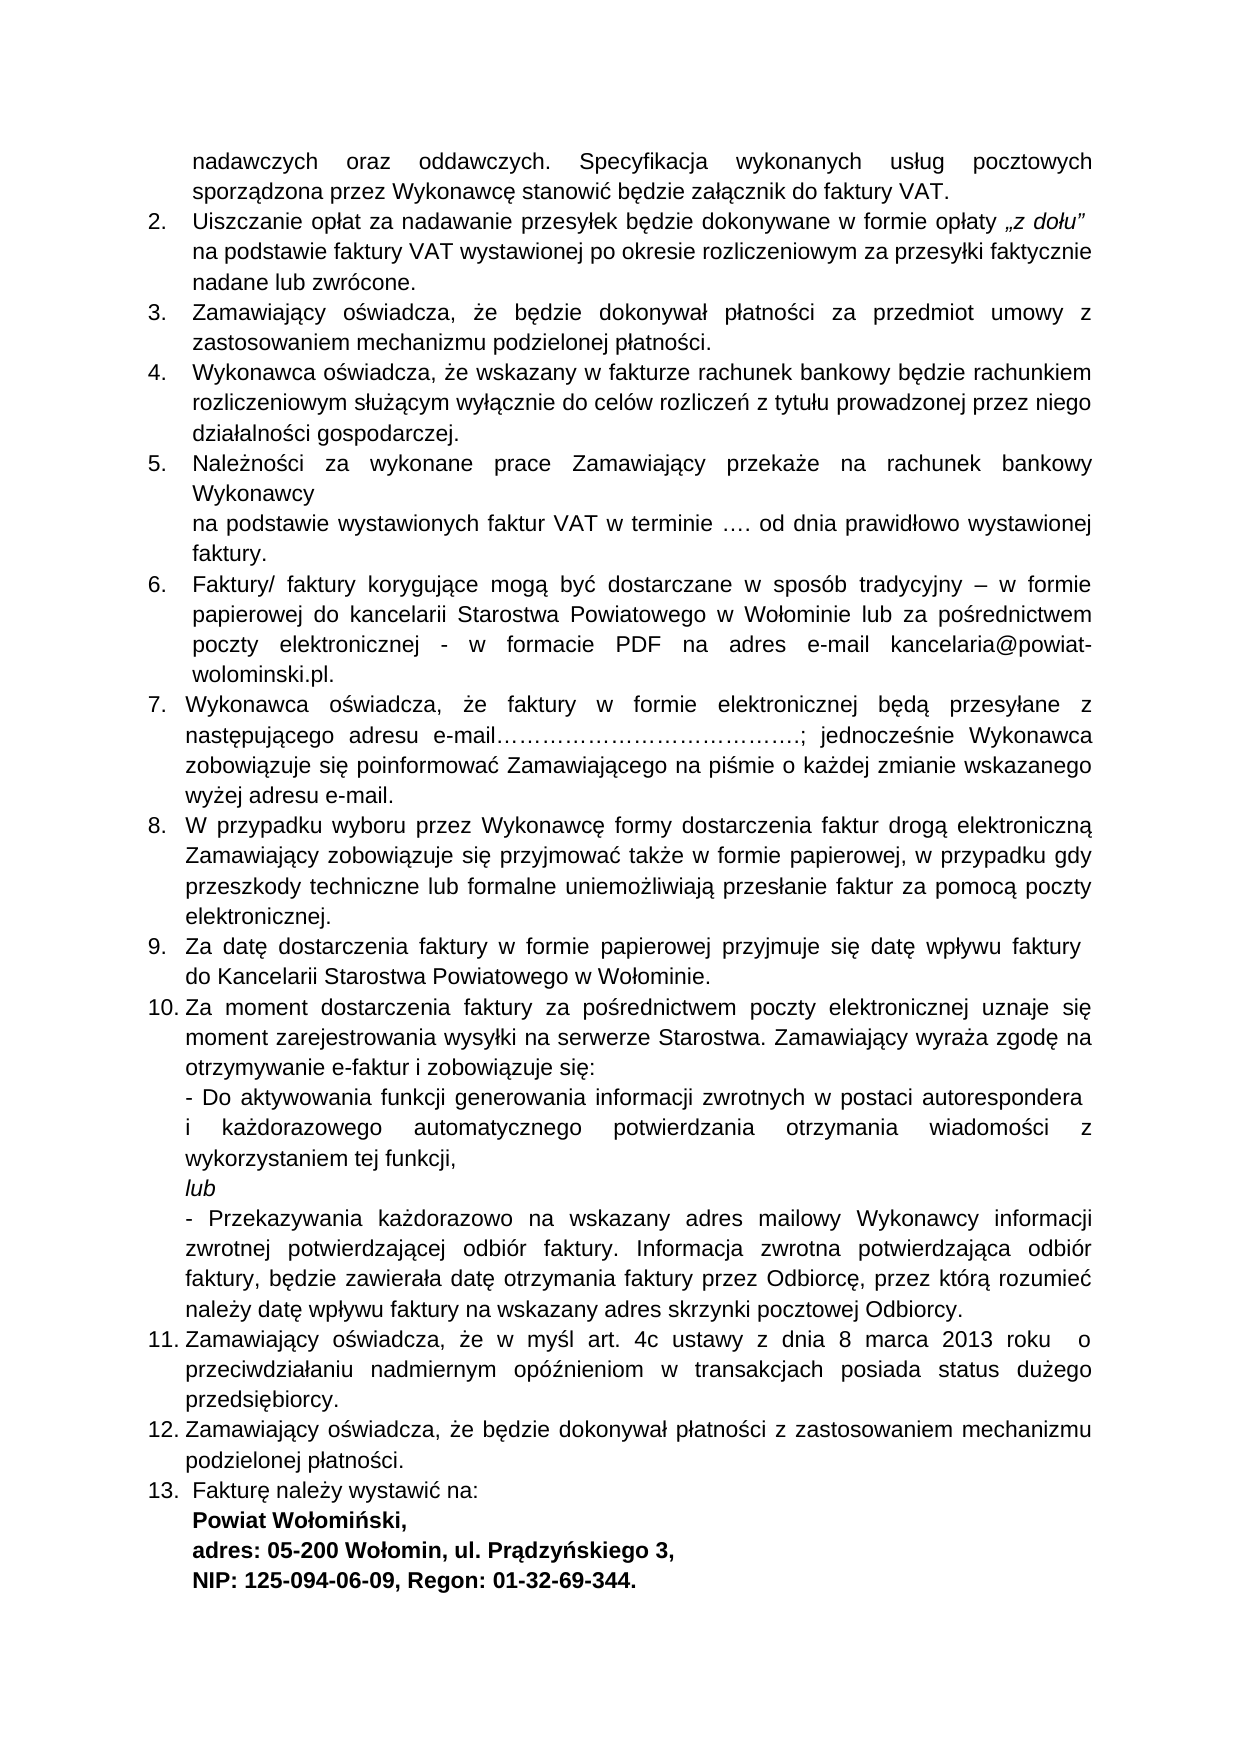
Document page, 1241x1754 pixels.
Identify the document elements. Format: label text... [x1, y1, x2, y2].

list W przypadku wyboru przez Wykonawcę formy dostarczenia faktur drogą elektroniczną Zamawiający zobowiązuje się przyjmować także w formie papierowej, w przypadku gdy przeszkody techniczne lub formalne uniemożliwiają przesłanie faktur za pomocą poczty elektronicznej. [148, 812, 1093, 929]
list Zamawiający oświadcza, że będzie dokonywał płatności z zastosowaniem mechanizmu podzielonej płatności. [148, 1416, 1093, 1473]
list Za datę dostarczenia faktury w formie papierowej przyjmuje się datę wpływu faktury do Kancelarii Starostwa Powiatowego w Wołominie. [148, 933, 1093, 989]
list lub [185, 1175, 1093, 1201]
text NIP: 125-094-06-09, Regon: 01-32-69-344. [177, 1567, 1093, 1594]
list Uiszczanie opłat za nadawanie przesyłek będzie dokonywane w formie opłaty „z dołu” na podstawie faktury VAT wystawionej po okresie rozliczeniowym za przesyłki faktycznie nadane lub zwrócone. [148, 208, 1093, 295]
list Fakturę należy wystawić na: [148, 1477, 1093, 1503]
text Powiat Wołomiński, [177, 1507, 1093, 1533]
list Zamawiający oświadcza, że będzie dokonywał płatności za przedmiot umowy z zastosowaniem mechanizmu podzielonej płatności. [148, 299, 1093, 355]
list - Przekazywania każdorazowo na wskazany adres mailowy Wykonawcy informacji zwrotnej potwierdzającej odbiór faktury. Informacja zwrotna potwierdzająca odbiór faktury, będzie zawierała datę otrzymania faktury przez Odbiorcę, przez którą rozumieć należy datę wpływu faktury na wskazany adres skrzynki pocztowej Odbiorcy. [185, 1205, 1093, 1322]
text adres: 05-200 Wołomin, ul. Prądzyńskiego 3, [177, 1537, 1093, 1563]
list Za moment dostarczenia faktury za pośrednictwem poczty elektronicznej uznaje się moment zarejestrowania wysyłki na serwerze Starostwa. Zamawiający wyraża zgodę na otrzymywanie e-faktur i zobowiązuje się: [148, 993, 1093, 1080]
list Wykonawca oświadcza, że faktury w formie elektronicznej będą przesyłane z następującego adresu e-mail………………………………….; jednocześnie Wykonawca zobowiązuje się poinformować Zamawiającego na piśmie o każdej zmianie wskazanego wyżej adresu e-mail. [148, 691, 1093, 808]
list Należności za wykonane prace Zamawiający przekaże na rachunek bankowy Wykonawcy na podstawie wystawionych faktur VAT w terminie …. od dnia prawidłowo wystawionej faktury. [148, 450, 1093, 567]
list Zamawiający oświadcza, że w myśl art. 4c ustawy z dnia 8 marca 2013 roku o przeciwdziałaniu nadmiernym opóźnieniom w transakcjach posiada status dużego przedsiębiorcy. [148, 1326, 1093, 1412]
list - Do aktywowania funkcji generowania informacji zwrotnych w postaci autorespondera i każdorazowego automatycznego potwierdzania otrzymania wiadomości z wykorzystaniem tej funkcji, [185, 1084, 1093, 1171]
list Wykonawca oświadcza, że wskazany w fakturze rachunek bankowy będzie rachunkiem rozliczeniowym służącym wyłącznie do celów rozliczeń z tytułu prowadzonej przez niego działalności gospodarczej. [148, 359, 1093, 446]
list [148, 148, 1093, 204]
list Faktury/ faktury korygujące mogą być dostarczane w sposób tradycyjny – w formie papierowej do kancelarii Starostwa Powiatowego w Wołominie lub za pośrednictwem poczty elektronicznej - w formacie PDF na adres e-mail kancelaria@powiat-wolominski.pl. [148, 571, 1093, 687]
